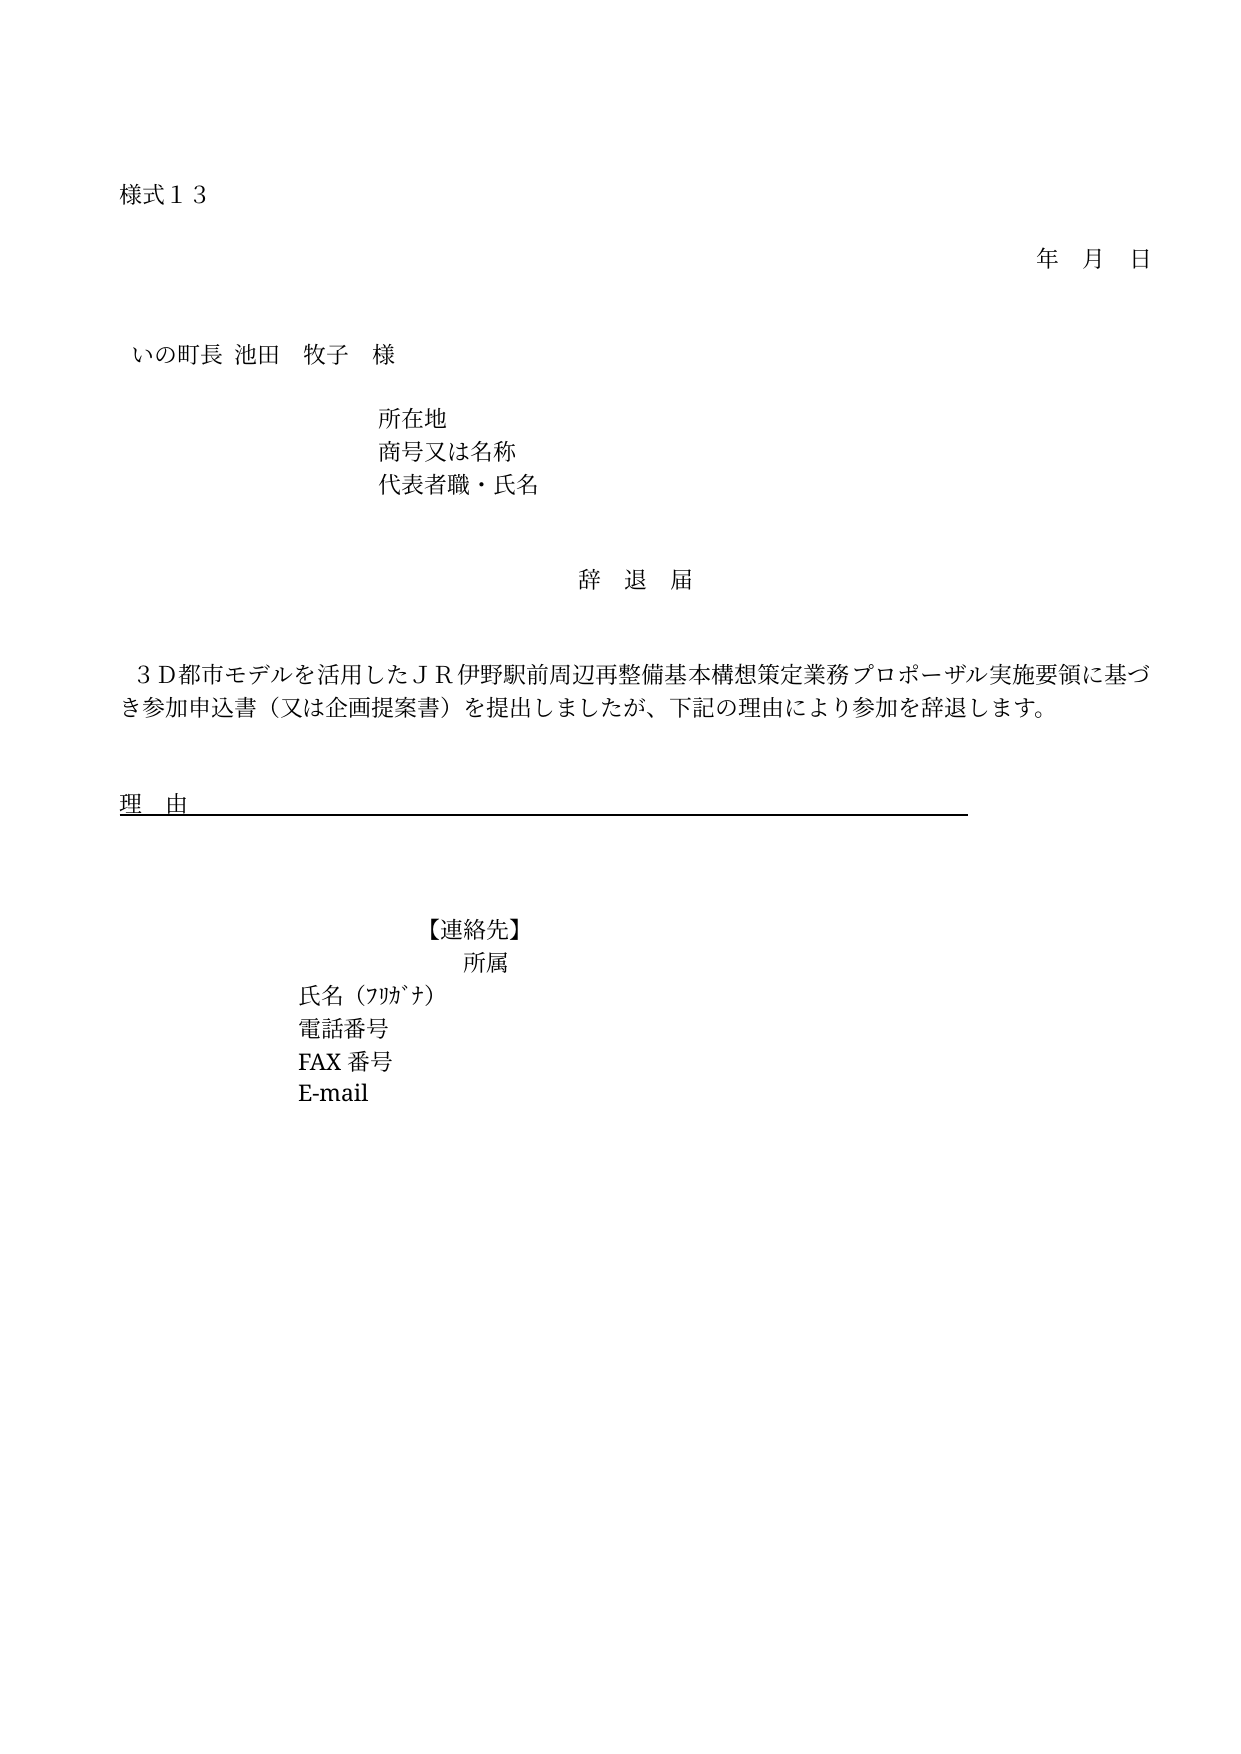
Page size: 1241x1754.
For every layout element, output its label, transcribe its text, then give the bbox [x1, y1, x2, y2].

text いの町長 池田 牧子 様 [119, 337, 1152, 370]
text ３Ｄ都市モデルを活用したＪＲ伊野駅前周辺再整備基本構想策定業務プロポーザル実施要領に基づき参加申込書（又は企画提案書）を提出しましたが、下記の理由により参加を辞退します。 [119, 658, 1152, 723]
text 様式１３ [119, 177, 1152, 210]
text FAX 番号 [119, 1044, 1152, 1077]
text 代表者職・氏名 [119, 467, 1152, 500]
text 氏名（ﾌﾘｶﾞﾅ） [119, 978, 1152, 1011]
text 年 月 日 [119, 241, 1152, 274]
text 理 由 [119, 786, 1152, 819]
text E-mail [119, 1077, 1152, 1109]
text 【連絡先】 [119, 913, 1152, 946]
text 所在地 [119, 401, 1152, 434]
text 商号又は名称 [119, 434, 1152, 467]
text 辞 退 届 [119, 562, 1152, 595]
text 所属 [119, 946, 1152, 978]
text 電話番号 [119, 1011, 1152, 1044]
